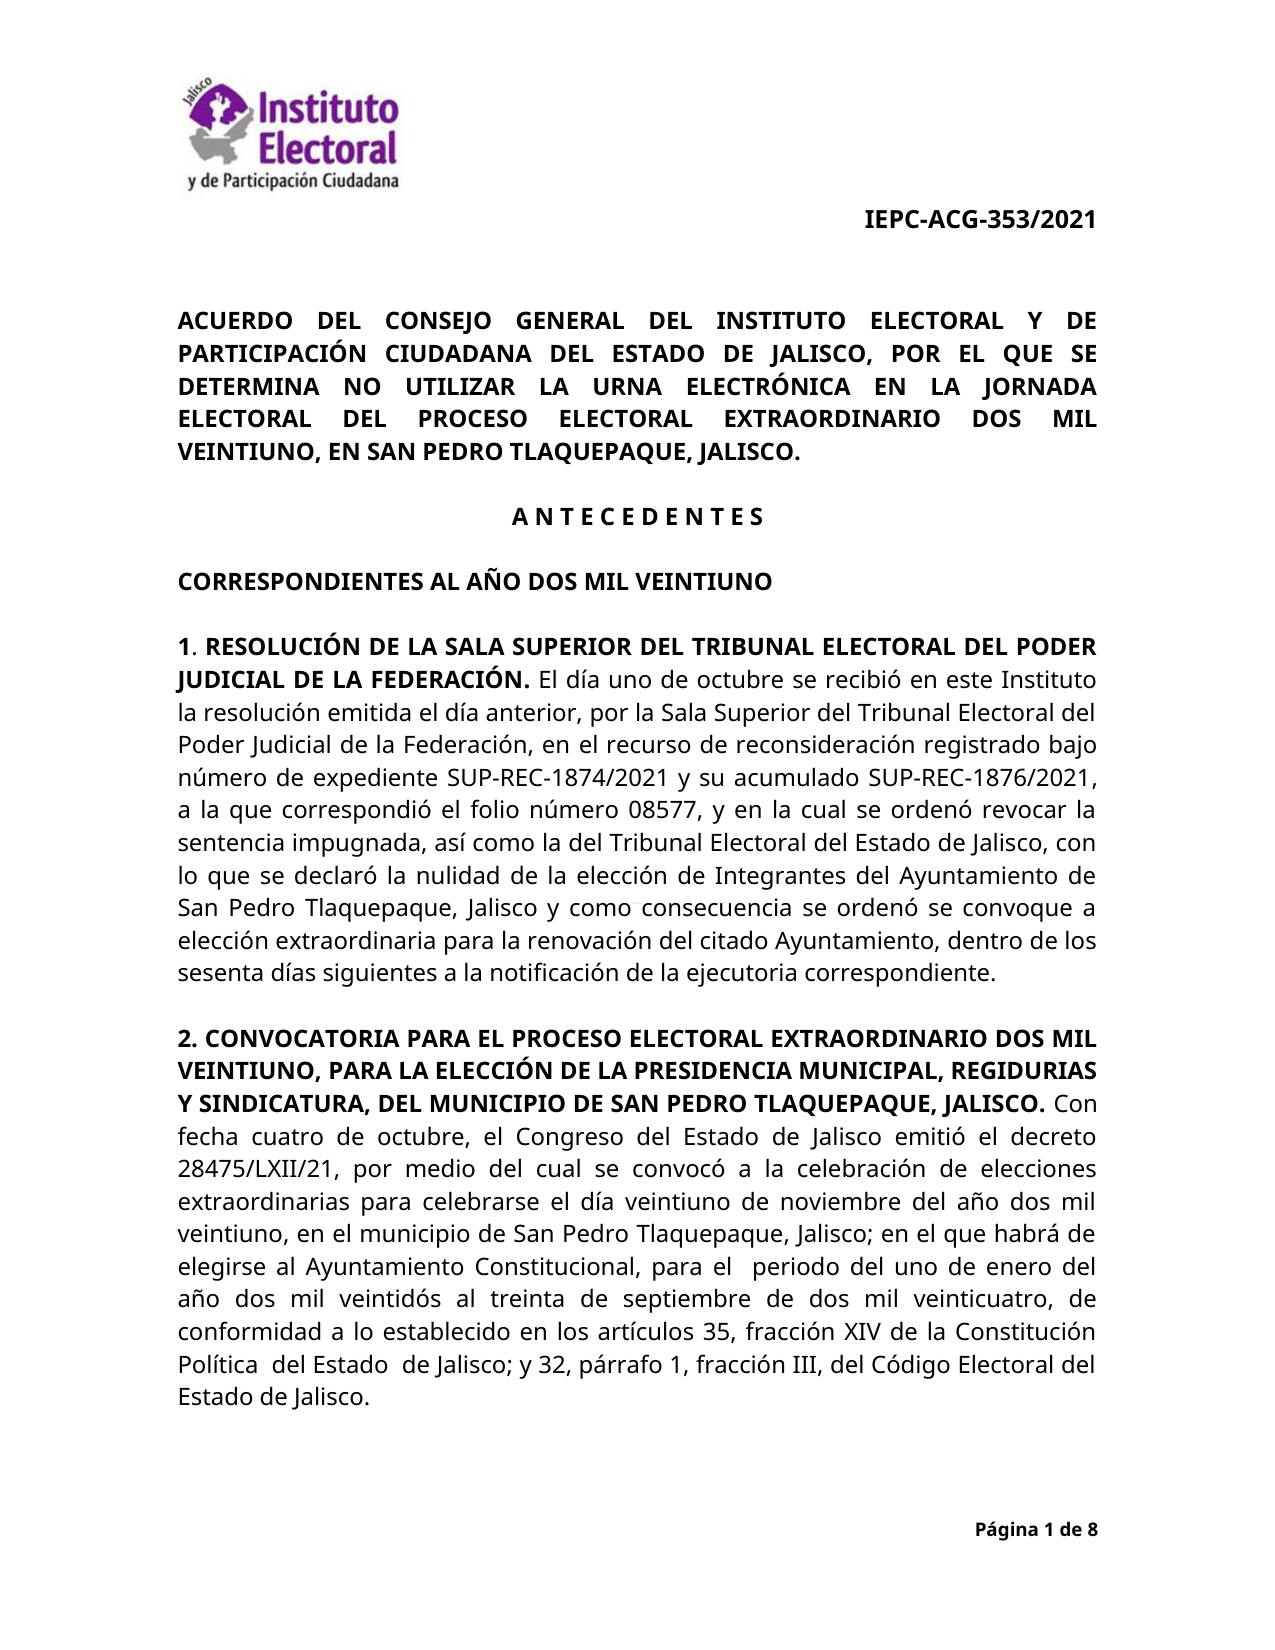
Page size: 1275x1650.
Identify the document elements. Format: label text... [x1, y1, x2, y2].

text A N T E C E D E N T E S [177, 500, 1098, 532]
text 1. RESOLUCIÓN DE LA SALA SUPERIOR DEL TRIBUNAL ELECTORAL DEL PODER JUDICIAL DE LA FEDERACIÓN. El día uno de octubre se recibió en este Instituto la resolución emitida el día anterior, por la Sala Superior del Tribunal Electoral del Poder Judicial de la Federación, en el recurso de reconsideración registrado bajo número de expediente SUP-REC-1874/2021 y su acumulado SUP-REC-1876/2021, a la que correspondió el folio número 08577, y en la cual se ordenó revocar la sentencia impugnada, así como la del Tribunal Electoral del Estado de Jalisco, con lo que se declaró la nulidad de la elección de Integrantes del Ayuntamiento de San Pedro Tlaquepaque, Jalisco y como consecuencia se ordenó se convoque a elección extraordinaria para la renovación del citado Ayuntamiento, dentro de los sesenta días siguientes a la notificación de la ejecutoria correspondiente. [177, 630, 1098, 989]
text ACUERDO DEL CONSEJO GENERAL DEL INSTITUTO ELECTORAL Y DE PARTICIPACIÓN CIUDADANA DEL ESTADO DE JALISCO, POR EL QUE SE DETERMINA NO UTILIZAR LA URNA ELECTRÓNICA EN LA JORNADA ELECTORAL DEL PROCESO ELECTORAL EXTRAORDINARIO DOS MIL VEINTIUNO, EN SAN PEDRO TLAQUEPAQUE, JALISCO. [177, 304, 1098, 467]
text CORRESPONDIENTES AL AÑO DOS MIL VEINTIUNO [177, 565, 1098, 598]
text 2. CONVOCATORIA PARA EL PROCESO ELECTORAL EXTRAORDINARIO DOS MIL VEINTIUNO, PARA LA ELECCIÓN DE LA PRESIDENCIA MUNICIPAL, REGIDURIAS Y SINDICATURA, DEL MUNICIPIO DE SAN PEDRO TLAQUEPAQUE, JALISCO. Con fecha cuatro de octubre, el Congreso del Estado de Jalisco emitió el decreto 28475/LXII/21, por medio del cual se convocó a la celebración de elecciones extraordinarias para celebrarse el día veintiuno de noviembre del año dos mil veintiuno, en el municipio de San Pedro Tlaquepaque, Jalisco; en el que habrá de elegirse al Ayuntamiento Constitucional, para el periodo del uno de enero del año dos mil veintidós al treinta de septiembre de dos mil veinticuatro, de conformidad a lo establecido en los artículos 35, fracción XIV de la Constitución Política del Estado de Jalisco; y 32, párrafo 1, fracción III, del Código Electoral del Estado de Jalisco. [177, 1021, 1098, 1413]
picture [177, 73, 406, 202]
